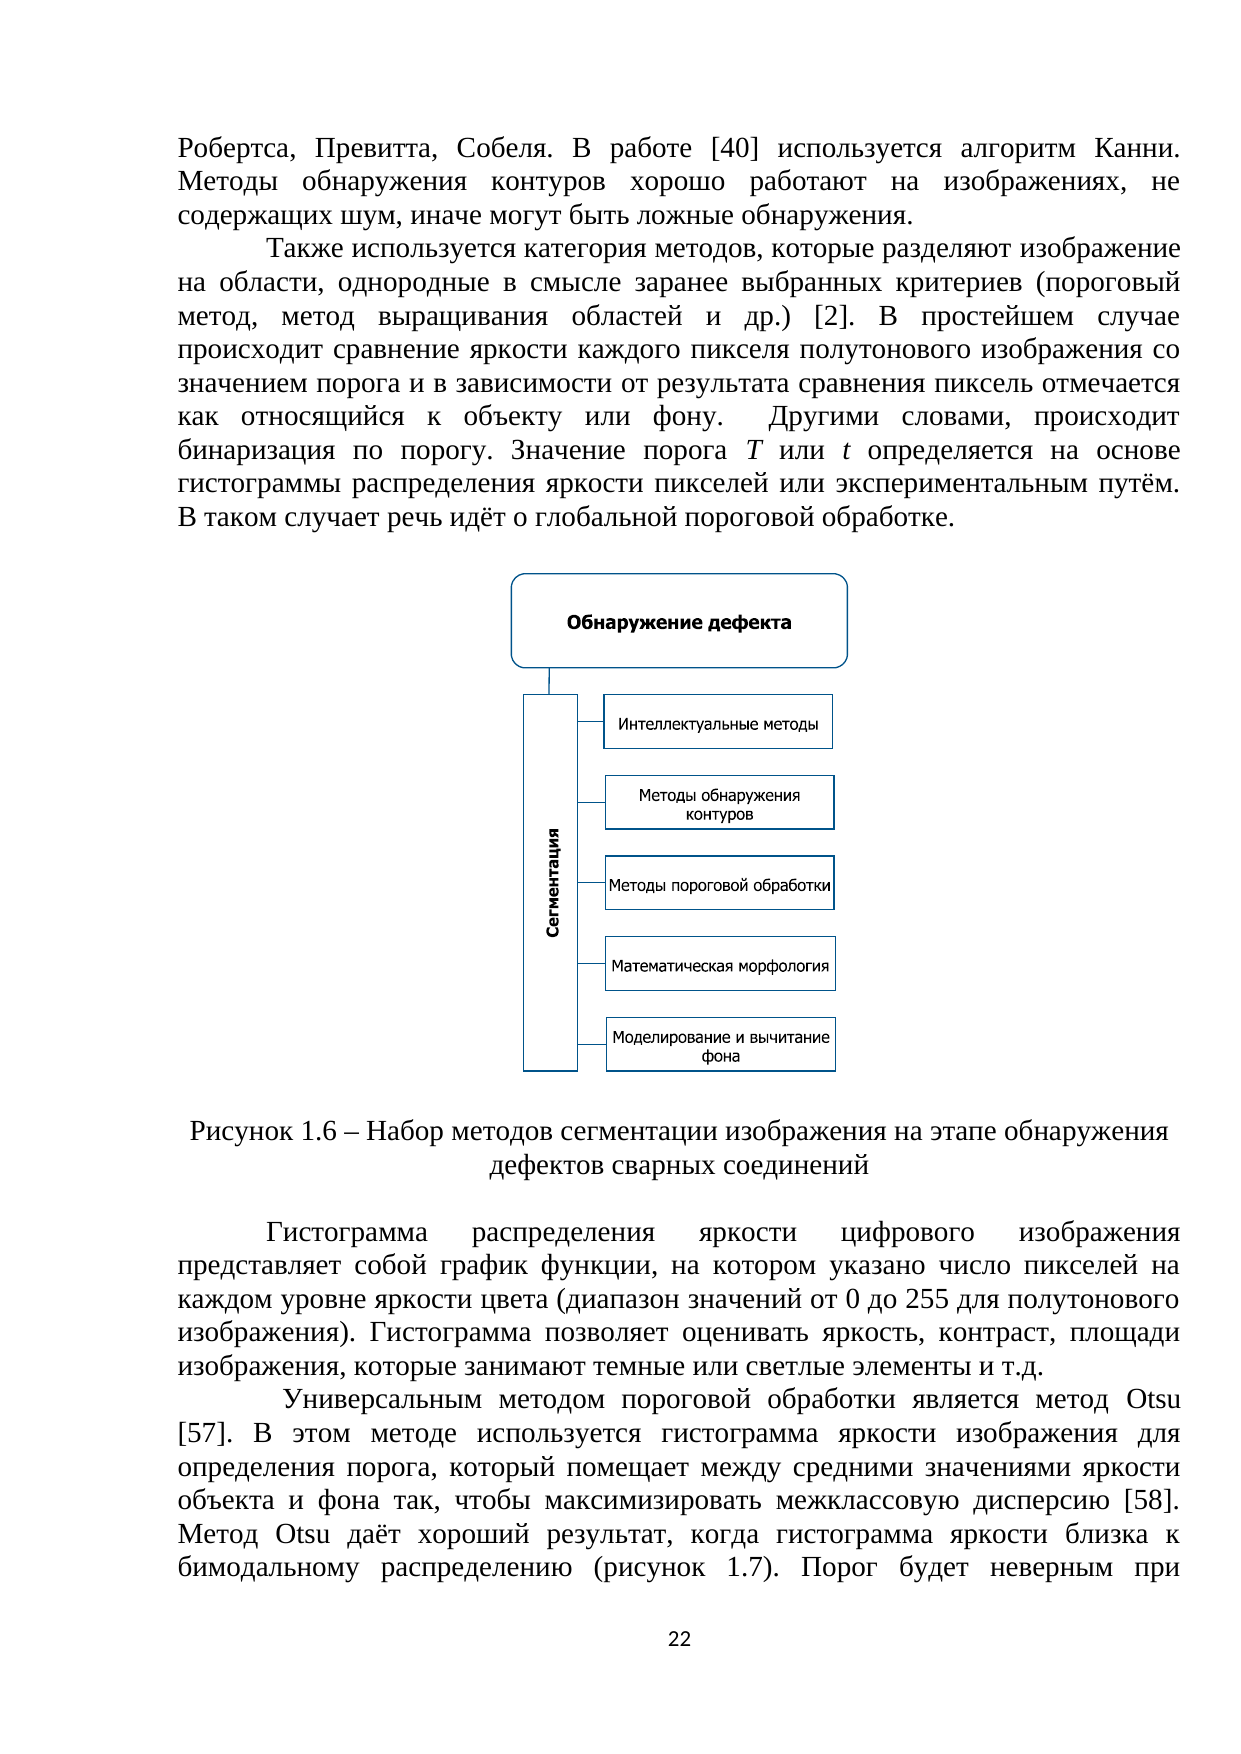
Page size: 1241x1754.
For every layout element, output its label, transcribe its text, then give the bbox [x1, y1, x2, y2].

text Рисунок 1.6 – Набор методов сегментации изображения на этапе обнаружения дефектов сварных соединений [177, 1113, 1181, 1180]
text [177, 1382, 1181, 1583]
text Гистограмма распределения яркости цифрового изображения представляет собой график функции, на котором указано число пикселей на каждом уровне яркости цвета (диапазон значений от 0 до 255 для полутонового изображения). Гистограмма позволяет оценивать яркость, контраст, площади изображения, которые занимают темные или светлые элементы и т.д. [177, 1214, 1181, 1382]
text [177, 130, 1181, 231]
text Также используется категория методов, которые разделяют изображение на области, однородные в смысле заранее выбранных критериев (пороговый метод, метод выращивания областей и др.) [2]. В простейшем случае происходит сравнение яркости каждого пикселя полутонового изображения со значением порога и в зависимости от результата сравнения пиксель отмечается как относящийся к объекту или фону. Другими словами, происходит бинаризация по порогу. Значение порога T или t определяется на основе гистограммы распределения яркости пикселей или экспериментальным путём. В таком случает речь идёт о глобальной пороговой обработке. [177, 231, 1181, 532]
